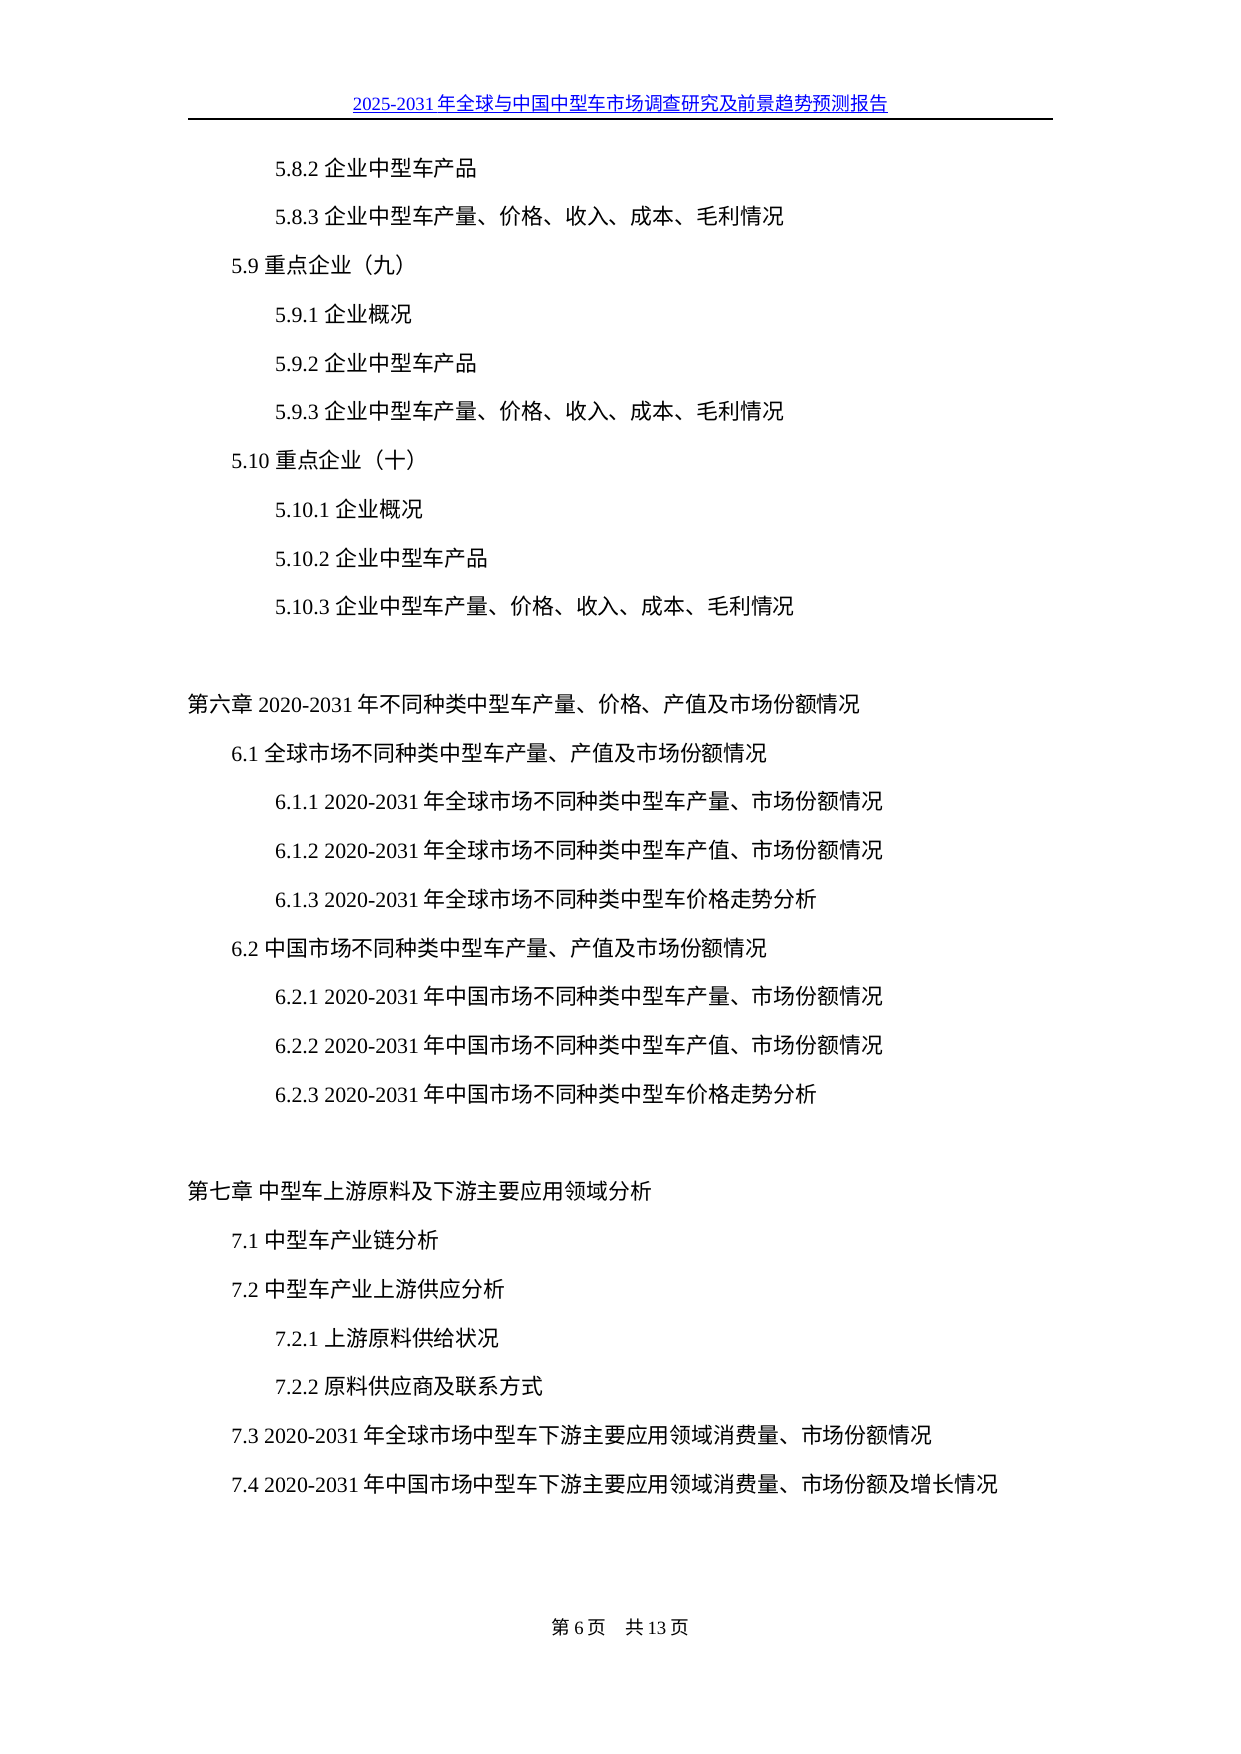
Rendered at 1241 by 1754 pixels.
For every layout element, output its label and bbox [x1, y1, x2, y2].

text [187, 150, 1053, 1499]
